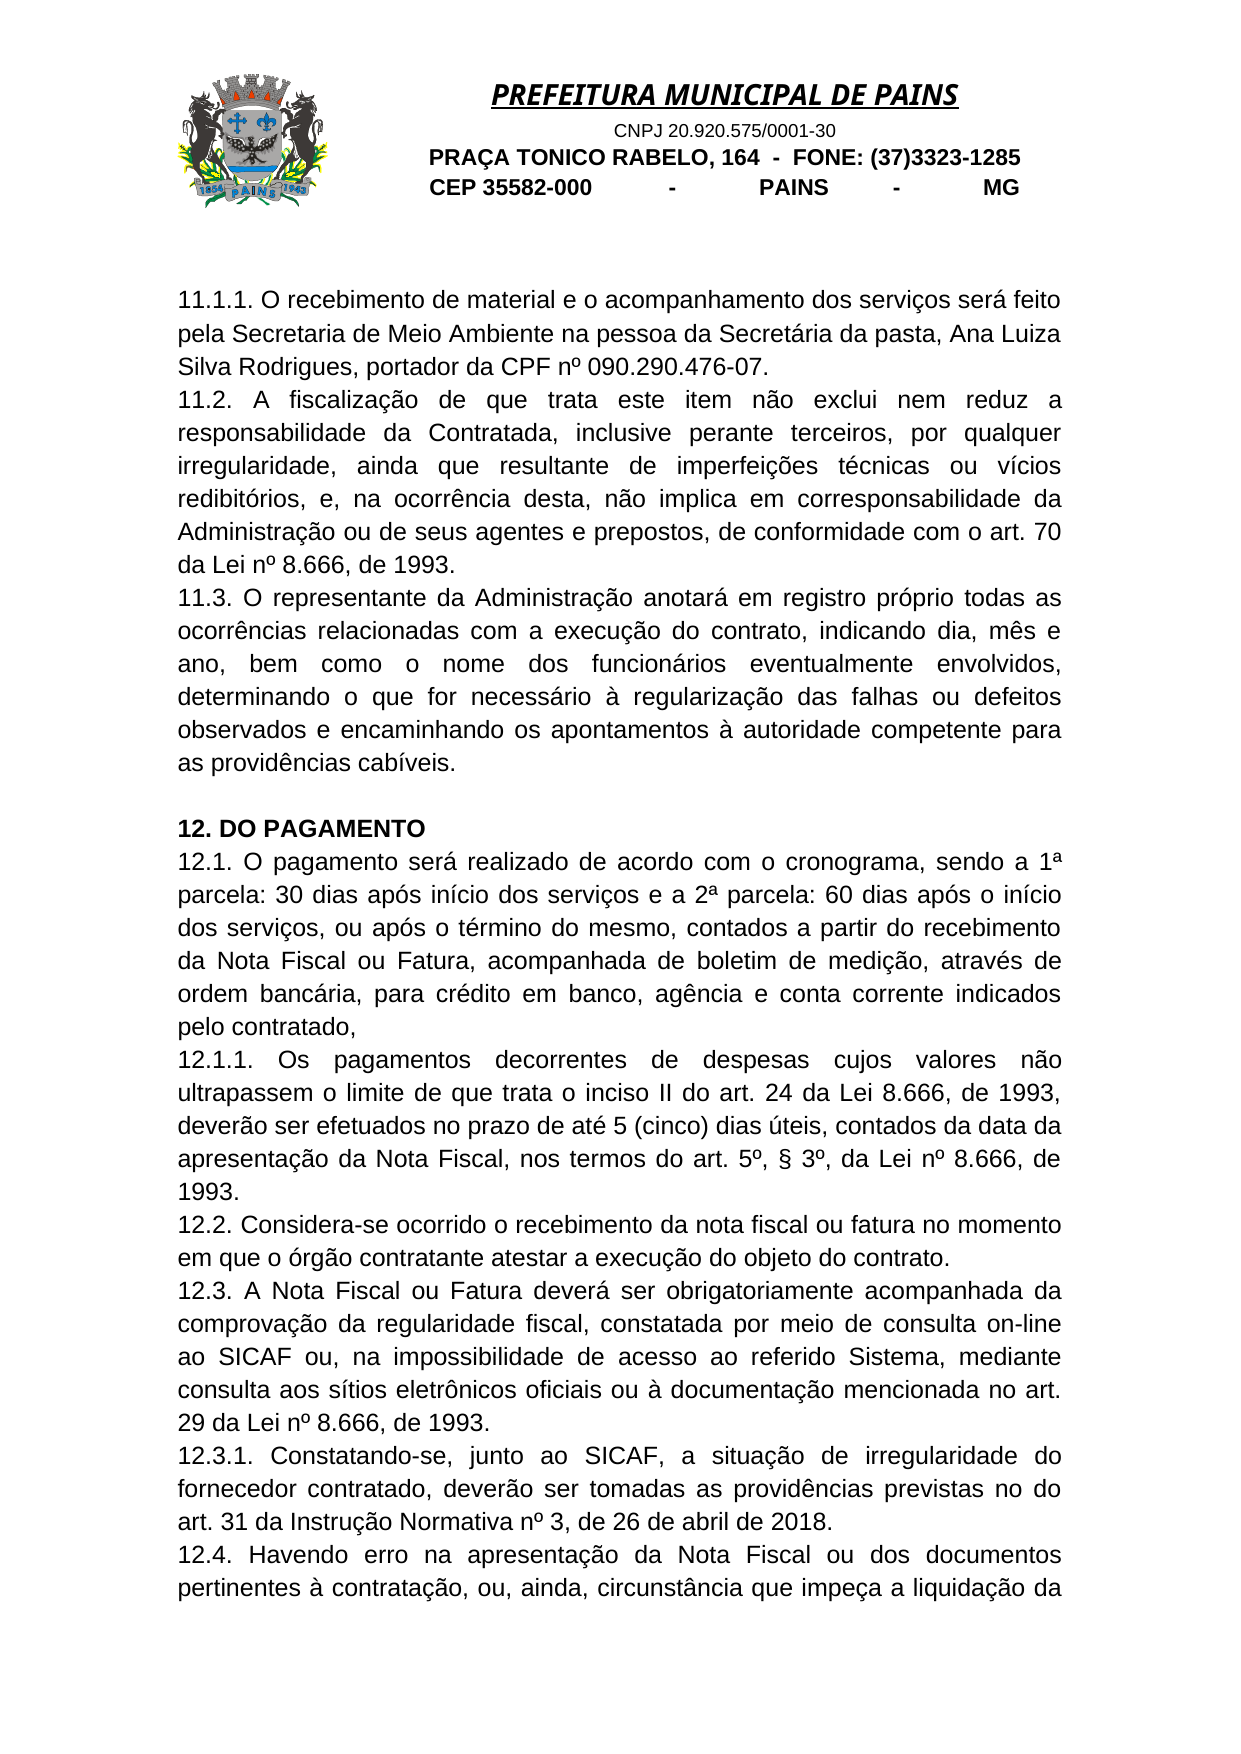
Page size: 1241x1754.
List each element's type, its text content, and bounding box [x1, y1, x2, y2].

text 11.2. A fiscalização de que trata este item não exclui nem reduz a responsabilidade da Contratada, inclusive perante terceiros, por qualquer irregularidade, ainda que resultante de imperfeições técnicas ou vícios redibitórios, e, na ocorrência desta, não implica em corresponsabilidade da Administração ou de seus agentes e prepostos, de conformidade com o art. 70 da Lei nº 8.666, de 1993. [177, 384, 1063, 578]
text 12.1.1. Os pagamentos decorrentes de despesas cujos valores não ultrapassem o limite de que trata o inciso II do art. 24 da Lei 8.666, de 1993, deverão ser efetuados no prazo de até 5 (cinco) dias úteis, contados da data da apresentação da Nota Fiscal, nos termos do art. 5º, § 3º, da Lei nº 8.666, de 1993. [177, 1045, 1063, 1206]
text 12.1. O pagamento será realizado de acordo com o cronograma, sendo a 1ª parcela: 30 dias após início dos serviços e a 2ª parcela: 60 dias após o início dos serviços, ou após o término do mesmo, contados a partir do recebimento da Nota Fiscal ou Fatura, acompanhada de boletim de medição, através de ordem bancária, para crédito em banco, agência e conta corrente indicados pelo contratado, [177, 847, 1063, 1041]
text 12.2. Considera-se ocorrido o recebimento da nota fiscal ou fatura no momento em que o órgão contratante atestar a execução do objeto do contrato. [177, 1210, 1063, 1272]
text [177, 1540, 1063, 1602]
text 12. DO PAGAMENTO [177, 814, 1063, 843]
text 12.3.1. Constatando-se, junto ao SICAF, a situação de irregularidade do fornecedor contratado, deverão ser tomadas as providências previstas no do art. 31 da Instrução Normativa nº 3, de 26 de abril de 2018. [177, 1441, 1063, 1536]
text 12.3. A Nota Fiscal ou Fatura deverá ser obrigatoriamente acompanhada da comprovação da regularidade fiscal, constatada por meio de consulta on-line ao SICAF ou, na impossibilidade de acesso ao referido Sistema, mediante consulta aos sítios eletrônicos oficiais ou à documentação mencionada no art. 29 da Lei nº 8.666, de 1993. [177, 1276, 1063, 1437]
text 11.3. O representante da Administração anotará em registro próprio todas as ocorrências relacionadas com a execução do contrato, indicando dia, mês e ano, bem como o nome dos funcionários eventualmente envolvidos, determinando o que for necessário à regularização das falhas ou defeitos observados e encaminhando os apontamentos à autoridade competente para as providências cabíveis. [177, 583, 1063, 777]
text 11.1.1. O recebimento de material e o acompanhamento dos serviços será feito pela Secretaria de Meio Ambiente na pessoa da Secretária da pasta, Ana Luiza Silva Rodrigues, portador da CPF nº 090.290.476-07. [177, 286, 1063, 380]
